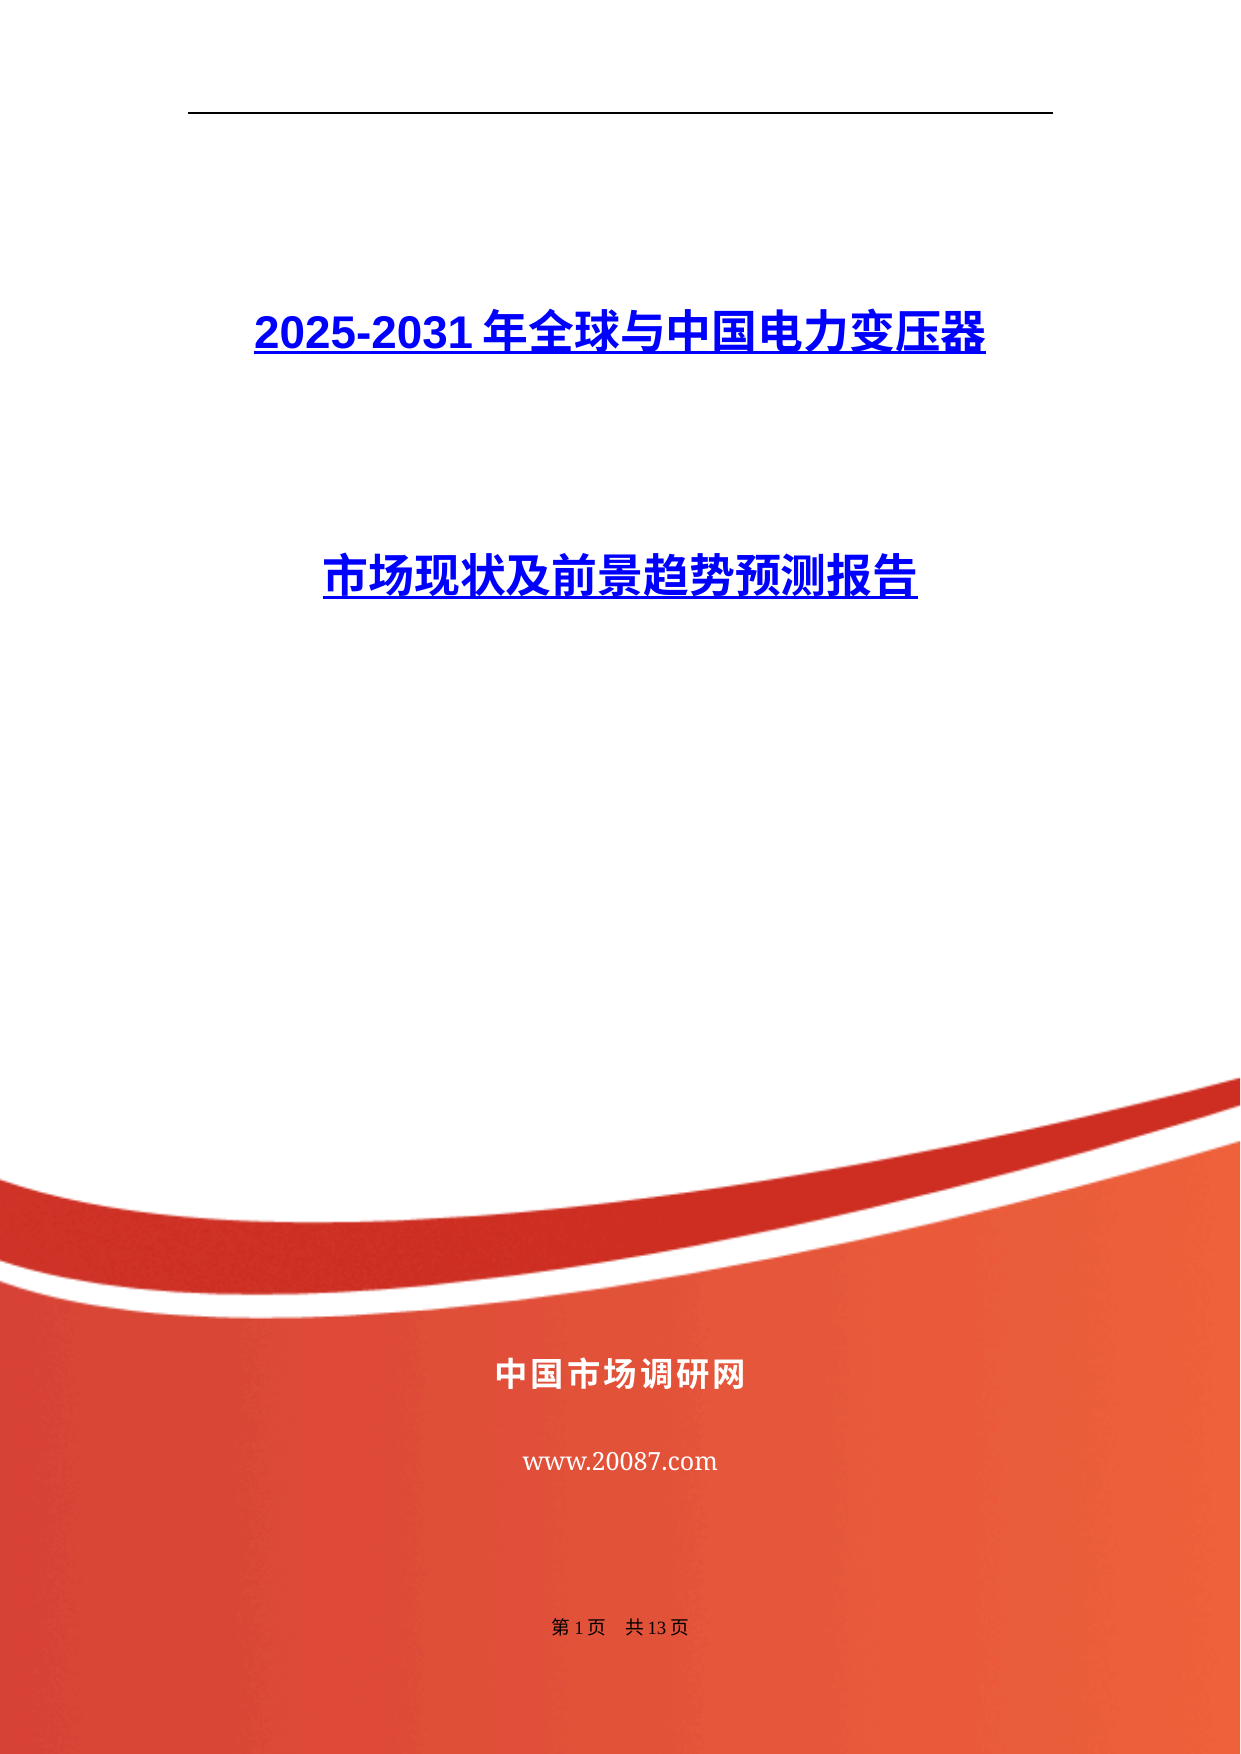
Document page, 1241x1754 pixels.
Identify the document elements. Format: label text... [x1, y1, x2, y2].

text www.20087.com [187, 1428, 1053, 1493]
subtitle 中国市场调研网 [187, 1339, 1053, 1404]
picture [0, 1006, 1241, 1754]
table_header 2025-2031年全球与中国电力变压器市场现状及前景趋势预测报告 [188, 207, 1053, 773]
